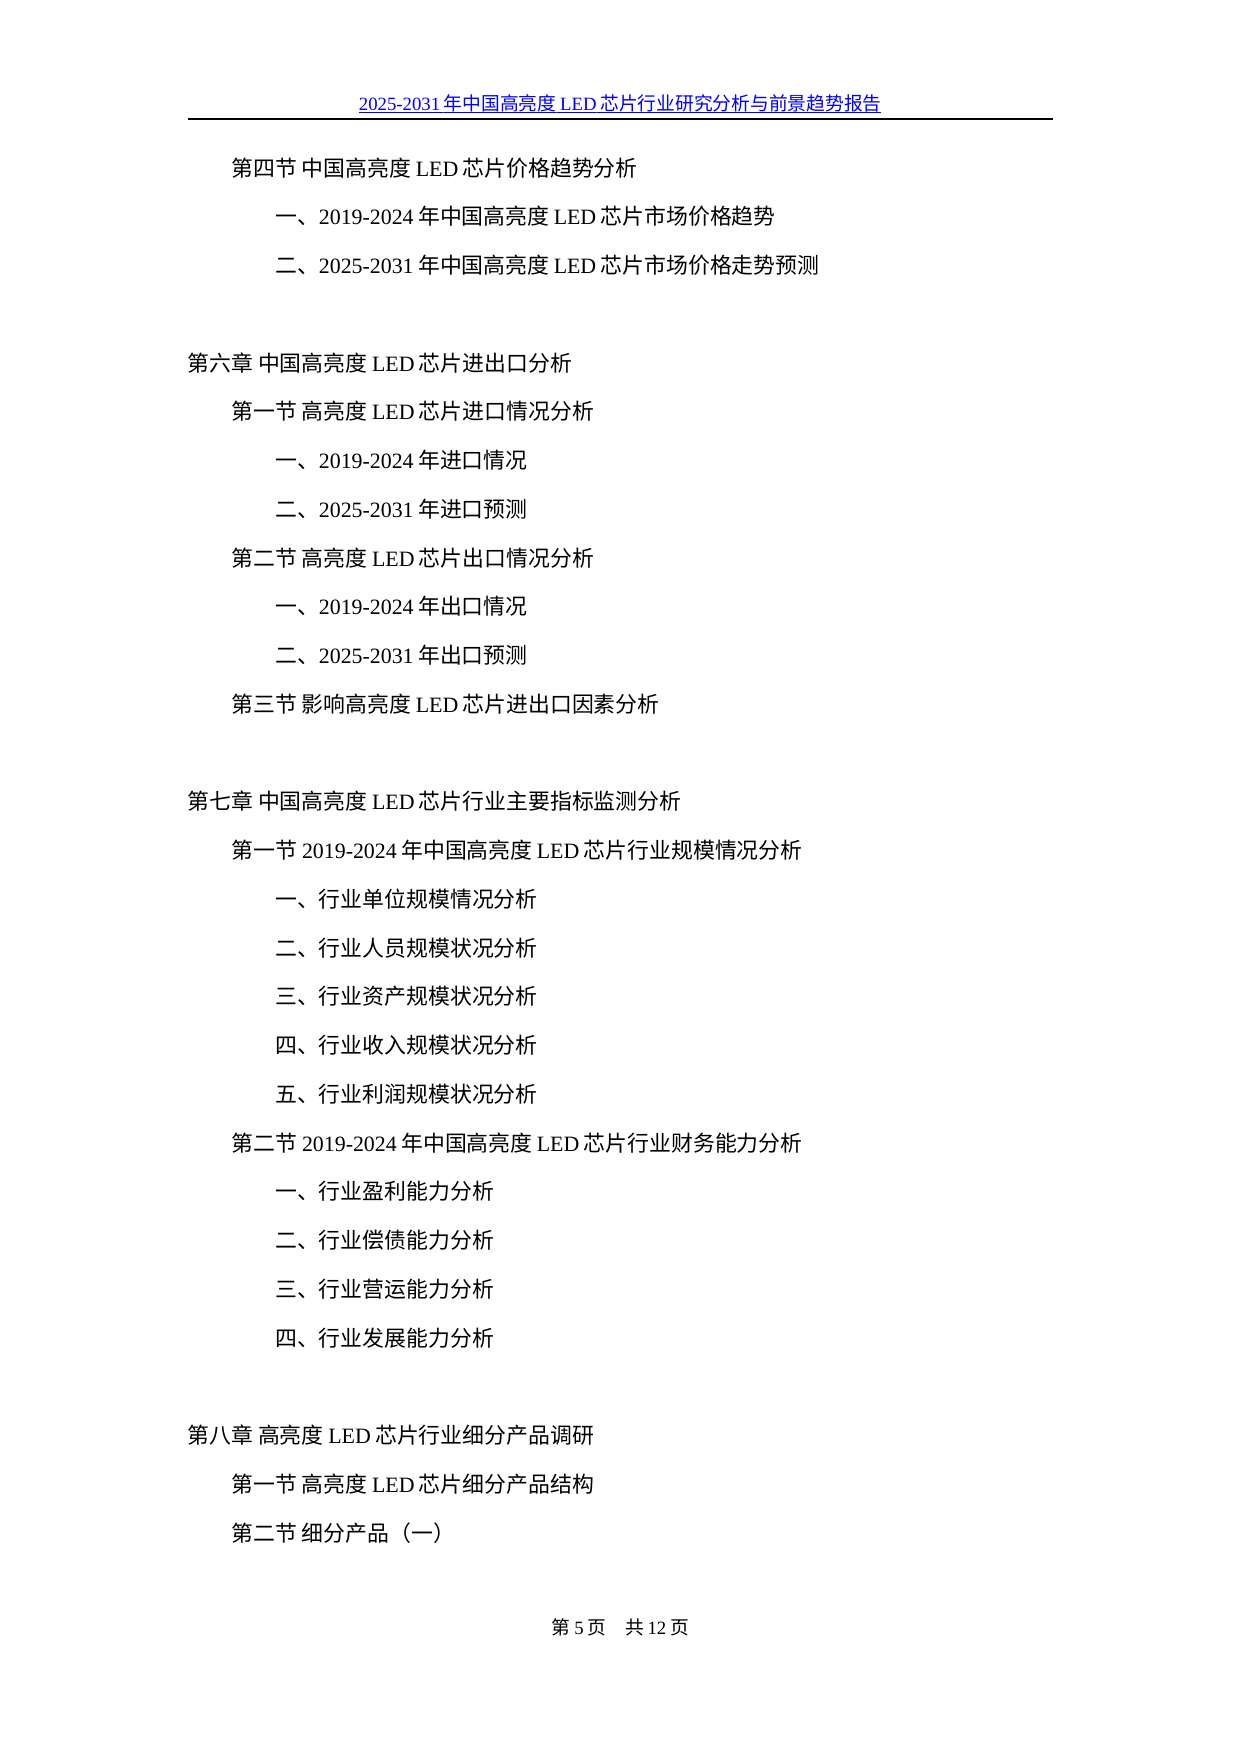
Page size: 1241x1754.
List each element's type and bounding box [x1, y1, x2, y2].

text [187, 150, 1053, 1548]
